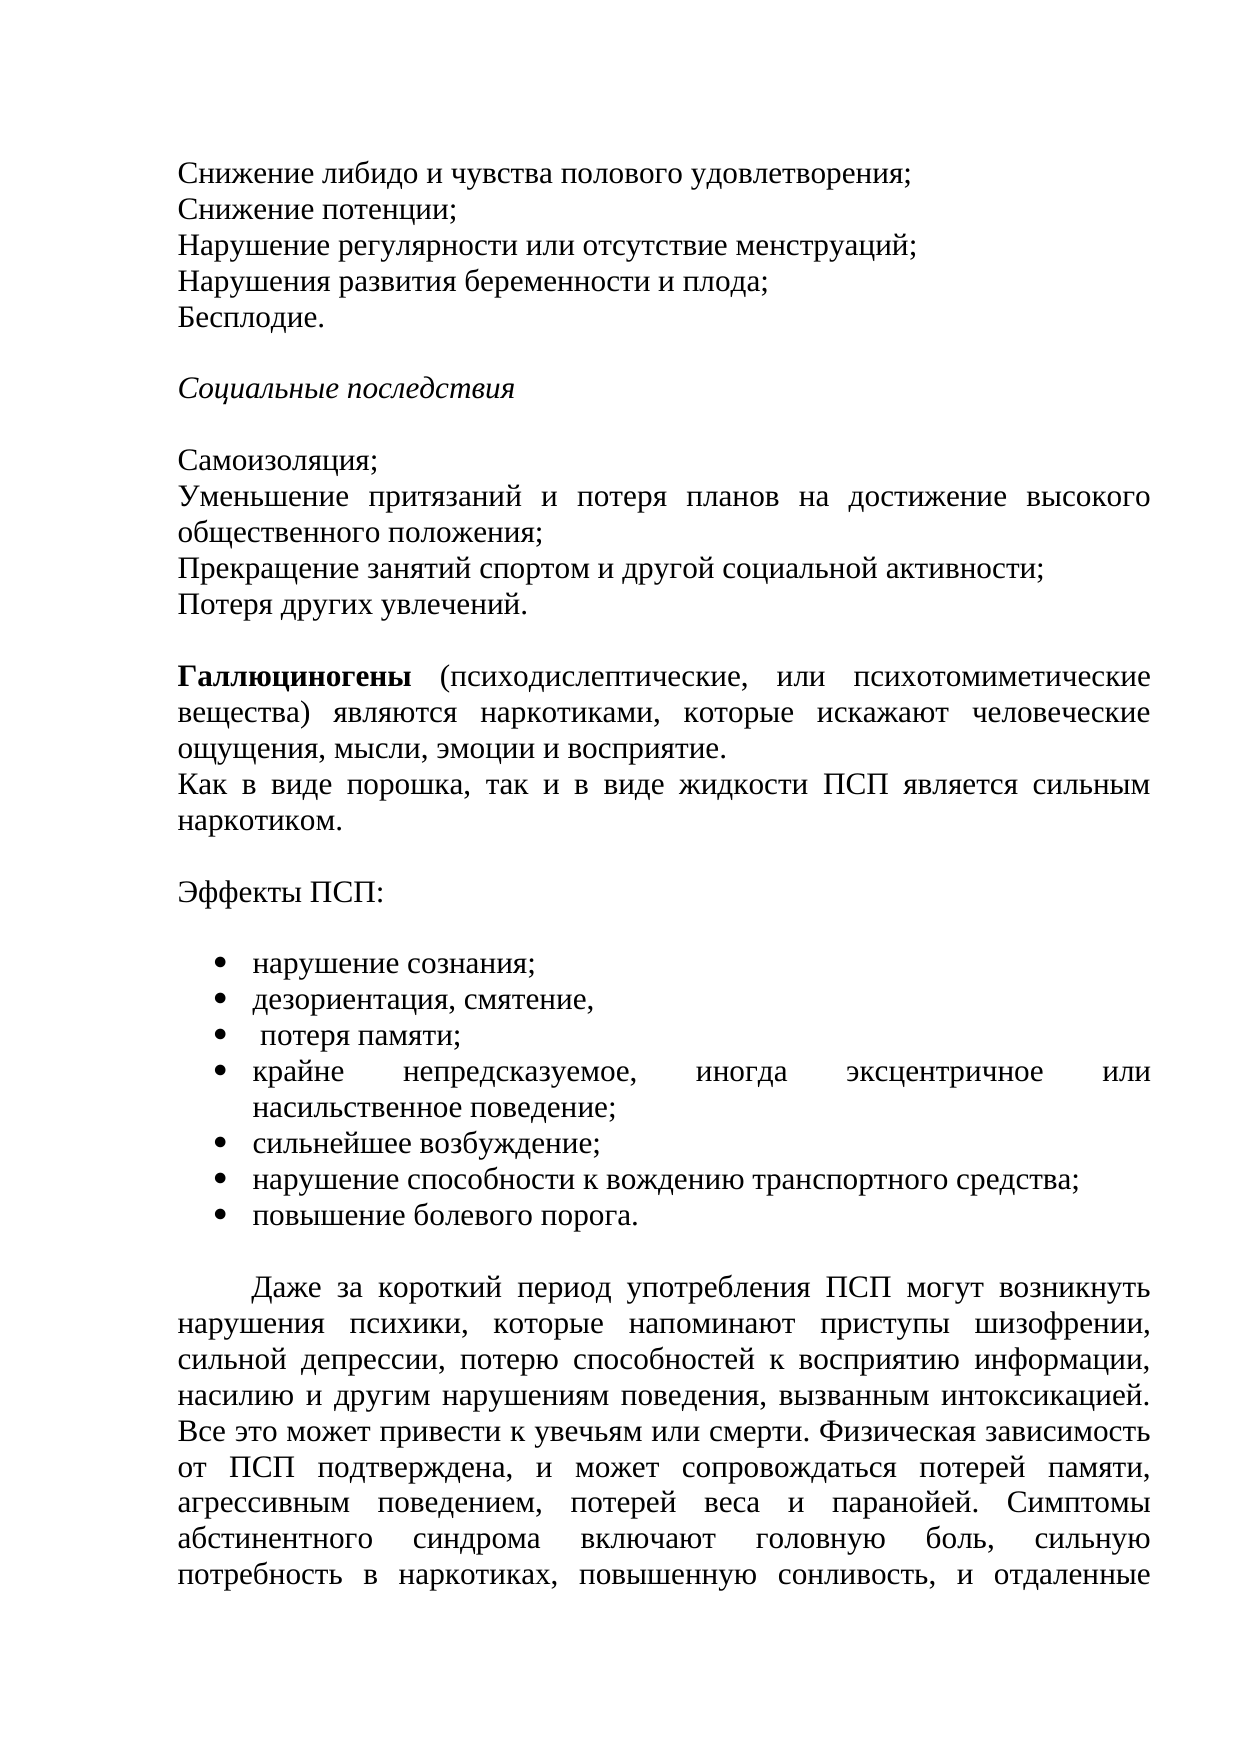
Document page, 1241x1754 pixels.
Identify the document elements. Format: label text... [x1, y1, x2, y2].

text Прекращение занятий спортом и другой социальной активности; [177, 549, 1152, 585]
text Как в виде порошка, так и в виде жидкости ПСП является сильным наркотиком. [177, 765, 1152, 837]
text Снижение либидо и чувства полового удовлетворения; [177, 154, 1152, 190]
text Снижение потенции; [177, 190, 1152, 226]
text Эффекты ПСП: [177, 873, 1152, 909]
text Самоизоляция; [177, 442, 1152, 477]
list дезориентация, смятение, [215, 981, 1152, 1017]
text Бесплодие. [177, 298, 1152, 334]
list сильнейшее возбуждение; [215, 1124, 1152, 1160]
list потеря памяти; [215, 1017, 1152, 1052]
text Социальные последствия [177, 370, 1152, 406]
text Уменьшение притязаний и потеря планов на достижение высокого общественного положения; [177, 477, 1152, 549]
text Нарушение регулярности или отсутствие менструаций; [177, 226, 1152, 262]
text Потеря других увлечений. [177, 585, 1152, 621]
text Нарушения развития беременности и плода; [177, 262, 1152, 298]
list крайне непредсказуемое, иногда эксцентричное или насильственное поведение; [215, 1052, 1152, 1124]
list повышение болевого порога. [215, 1196, 1152, 1232]
list нарушение сознания; [215, 945, 1152, 981]
list нарушение способности к вождению транспортного средства; [215, 1160, 1152, 1196]
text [177, 1268, 1152, 1592]
text Галлюциногены (психодислептические, или психотомиметические вещества) являются наркотиками, которые искажают человеческие ощущения, мысли, эмоции и восприятие. [177, 657, 1152, 765]
